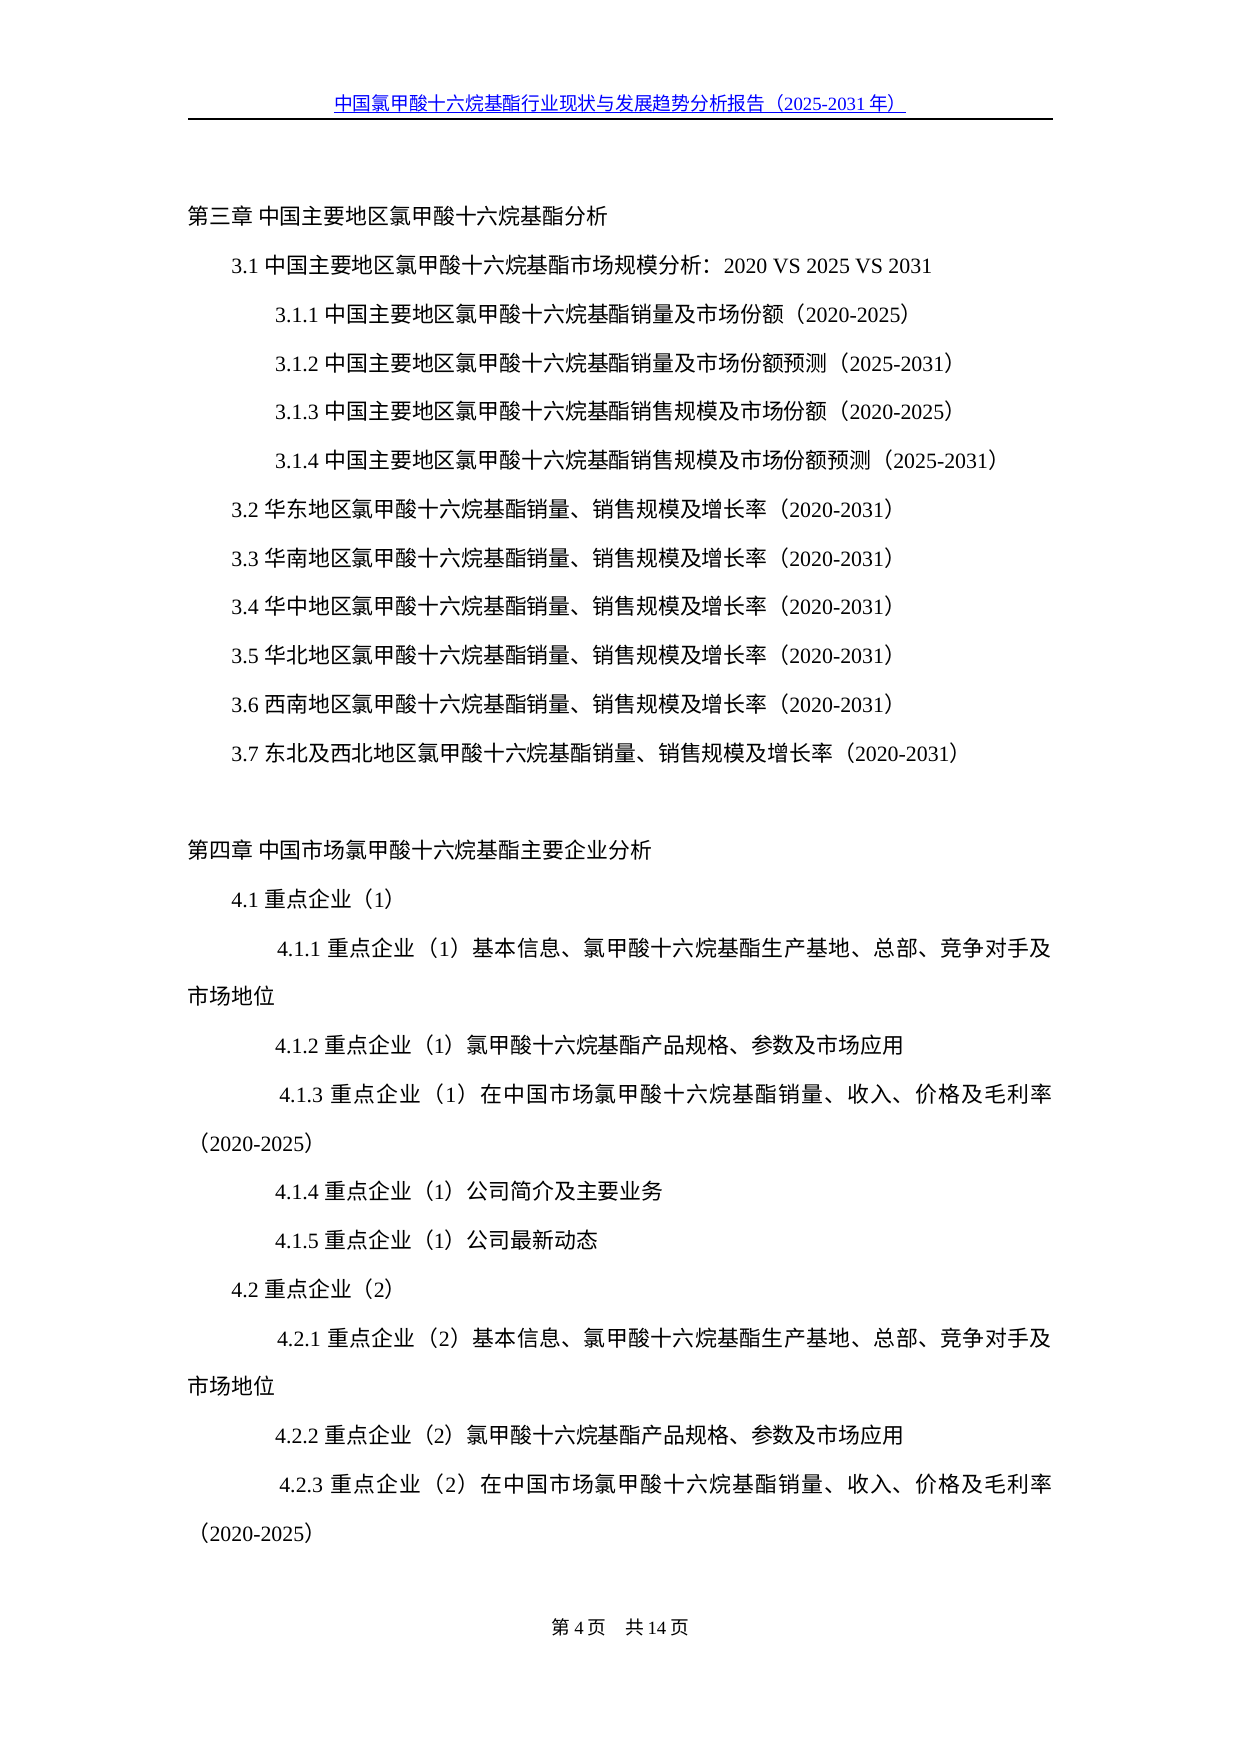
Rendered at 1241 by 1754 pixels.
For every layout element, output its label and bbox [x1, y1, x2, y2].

text [187, 150, 1053, 1548]
